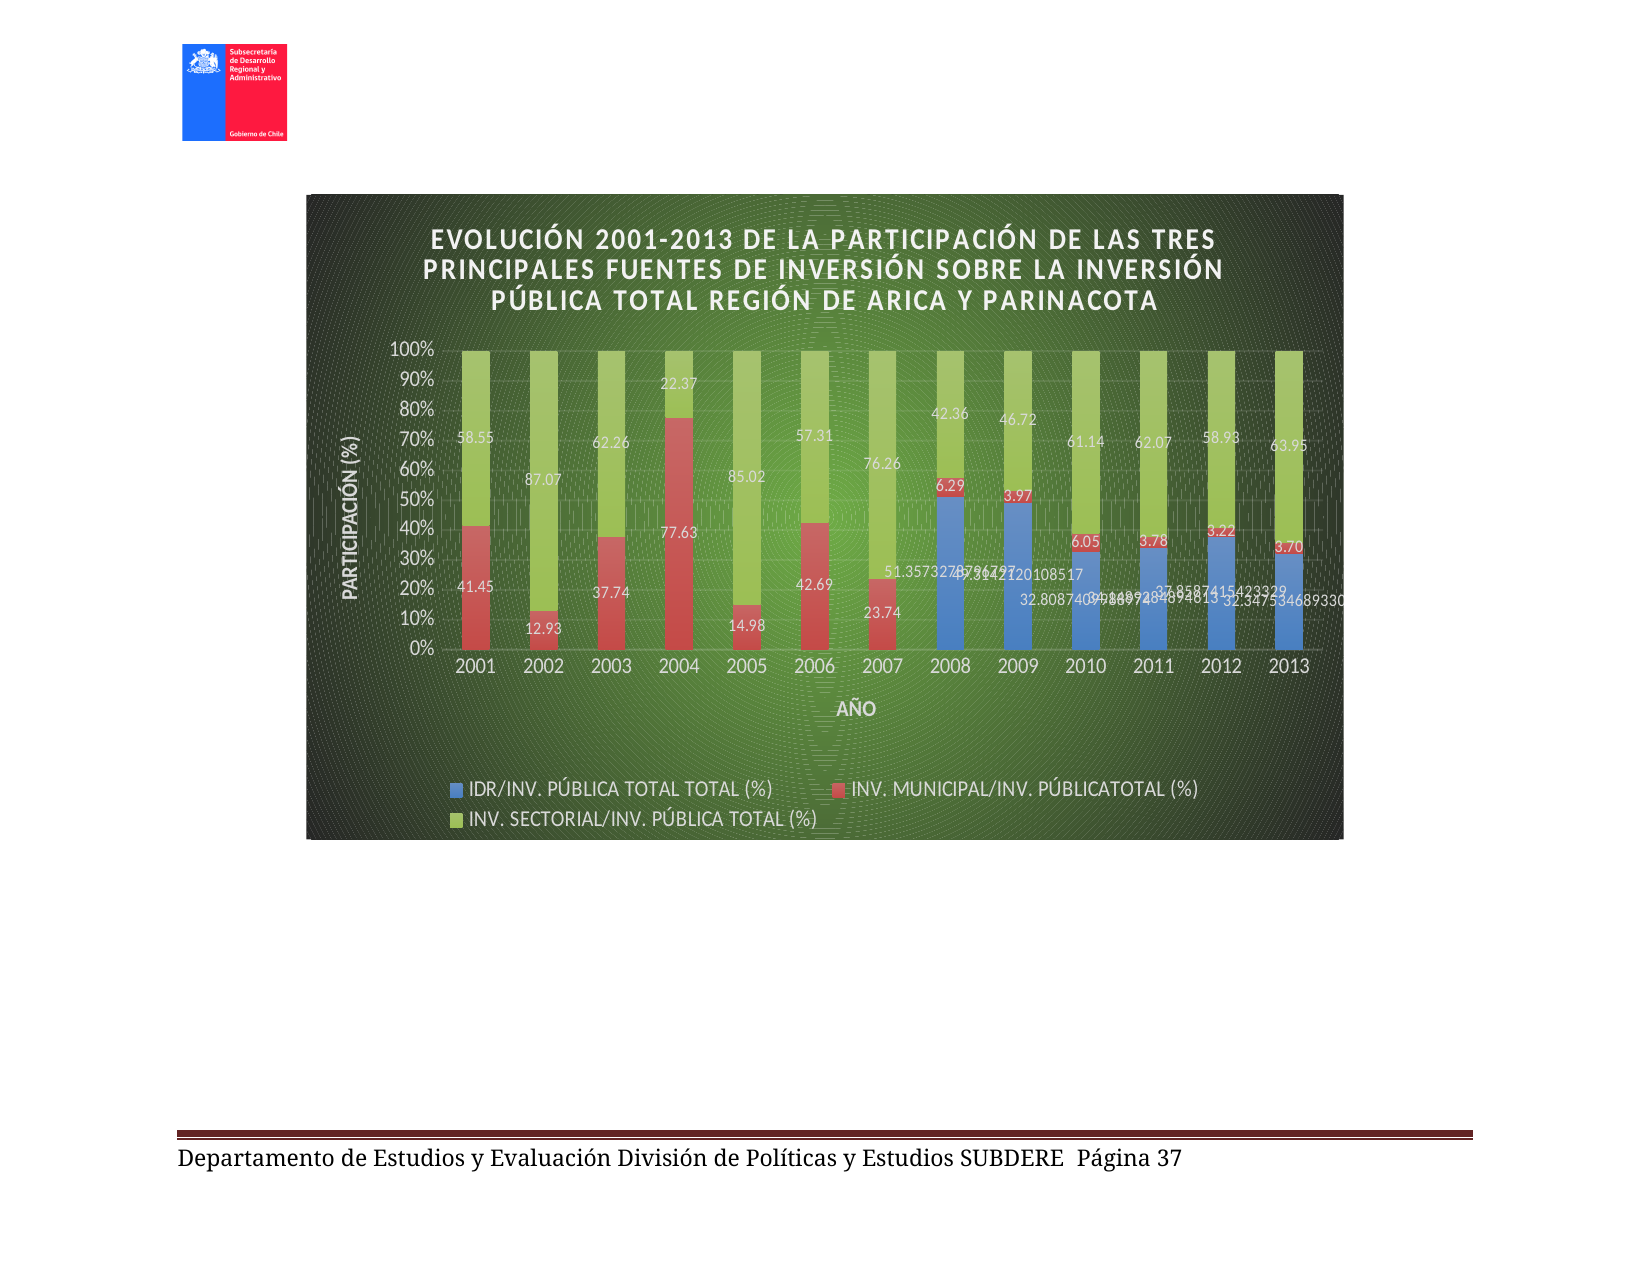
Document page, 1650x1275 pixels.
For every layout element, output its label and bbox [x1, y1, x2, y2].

picture [182, 44, 288, 141]
